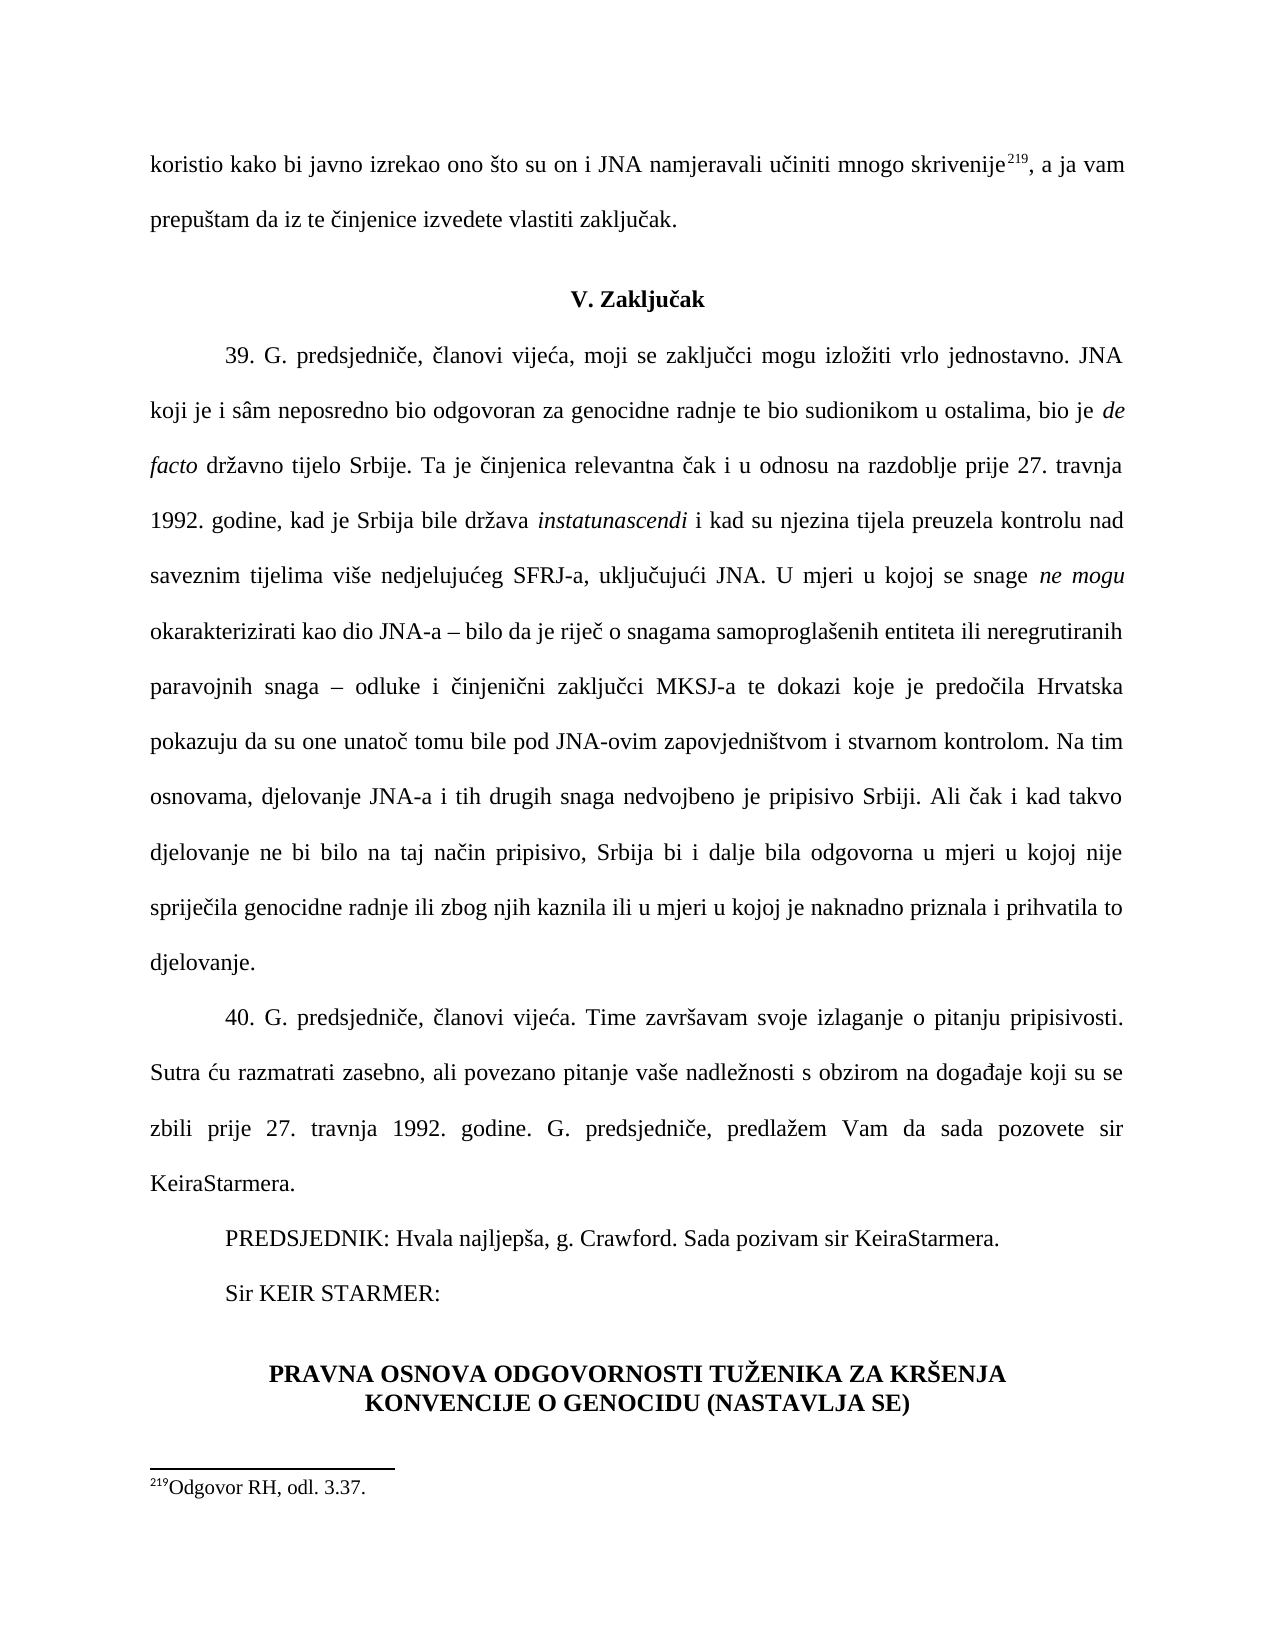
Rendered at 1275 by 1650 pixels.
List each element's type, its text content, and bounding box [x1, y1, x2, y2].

text 39. G. predsjedniče, članovi vijeća, moji se zaključci mogu izložiti vrlo jednostavno. JNA koji je i sâm neposredno bio odgovoran za genocidne radnje te bio sudionikom u ostalima, bio je de facto državno tijelo Srbije. Ta je činjenica relevantna čak i u odnosu na razdoblje prije 27. travnja 1992. godine, kad je Srbija bile država instatunascendi i kad su njezina tijela preuzela kontrolu nad saveznim tijelima više nedjelujućeg SFRJ-a, uključujući JNA. U mjeri u kojoj se snage ne mogu okarakterizirati kao dio JNA-a – bilo da je riječ o snagama samoproglašenih entiteta ili neregrutiranih paravojnih snaga – odluke i činjenični zaključci MKSJ-a te dokazi koje je predočila Hrvatska pokazuju da su one unatoč tomu bile pod JNA-ovim zapovjedništvom i stvarnom kontrolom. Na tim osnovama, djelovanje JNA-a i tih drugih snaga nedvojbeno je pripisivo Srbiji. Ali čak i kad takvo djelovanje ne bi bilo na taj način pripisivo, Srbija bi i dalje bila odgovorna u mjeri u kojoj nije spriječila genocidne radnje ili zbog njih kaznila ili u mjeri u kojoj je naknadno priznala i prihvatila to djelovanje. [150, 341, 1125, 976]
text PRAVNA OSNOVA ODGOVORNOSTI TUŽENIKA ZA KRŠENJA [150, 1359, 1125, 1388]
text V. Zaključak [150, 285, 1125, 313]
text PREDSJEDNIK: Hvala najljepša, g. Crawford. Sada pozivam sir KeiraStarmera. [150, 1224, 1125, 1252]
text 40. G. predsjedniče, članovi vijeća. Time završavam svoje izlaganje o pitanju pripisivosti. Sutra ću razmatrati zasebno, ali povezano pitanje vaše nadležnosti s obzirom na događaje koji su se zbili prije 27. travnja 1992. godine. G. predsjedniče, predlažem Vam da sada pozovete sir KeiraStarmera. [150, 1003, 1125, 1196]
text Sir KEIR STARMER: [150, 1279, 1125, 1307]
text KONVENCIJE O GENOCIDU (NASTAVLJA SE) [150, 1388, 1125, 1417]
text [150, 150, 1125, 233]
